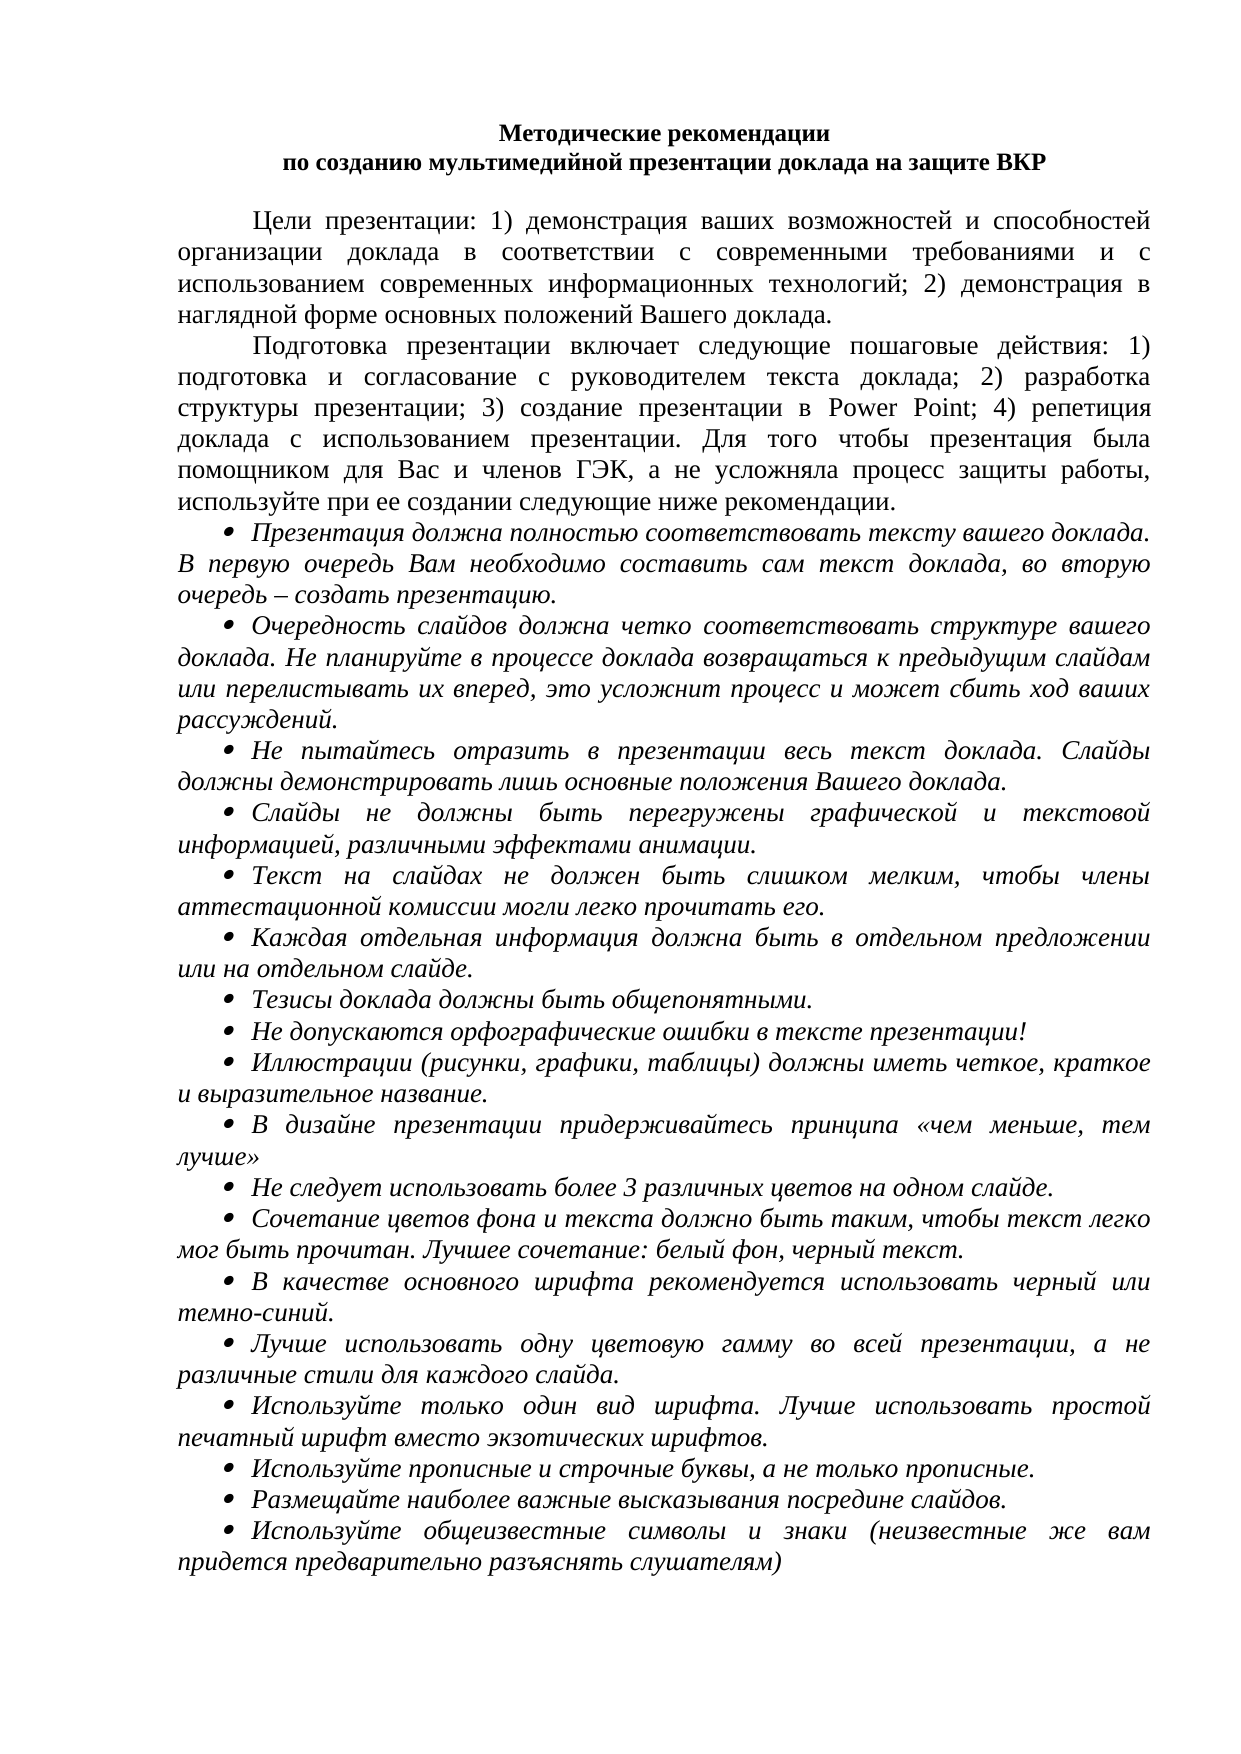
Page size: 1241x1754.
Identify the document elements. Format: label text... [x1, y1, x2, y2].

list Не допускаются орфографические ошибки в тексте презентации! [177, 1015, 1152, 1046]
list Используйте общеизвестные символы и знаки (неизвестные же вам придется предварительно разъяснять слушателям) [177, 1514, 1152, 1577]
list Сочетание цветов фона и текста должно быть таким, чтобы текст легко мог быть прочитан. Лучшее сочетание: белый фон, черный текст. [177, 1202, 1152, 1264]
list Не пытайтесь отразить в презентации весь текст доклада. Слайды должны демонстрировать лишь основные положения Вашего доклада. [177, 734, 1152, 796]
list Текст на слайдах не должен быть слишком мелким, чтобы члены аттестационной комиссии могли легко прочитать его. [177, 859, 1152, 921]
text Цели презентации: 1) демонстрация ваших возможностей и способностей организации доклада в соответствии с современными требованиями и с использованием современных информационных технологий; 2) демонстрация в наглядной форме основных положений Вашего доклада. [177, 204, 1152, 329]
text Методические рекомендации [177, 118, 1152, 147]
list Используйте прописные и строчные буквы, а не только прописные. [177, 1452, 1152, 1483]
list Не следует использовать более 3 различных цветов на одном слайде. [177, 1171, 1152, 1202]
text по созданию мультимедийной презентации доклада на защите ВКР [177, 147, 1152, 176]
list Используйте только один вид шрифта. Лучше использовать простой печатный шрифт вместо экзотических шрифтов. [177, 1389, 1152, 1452]
list В дизайне презентации придерживайтесь принципа «чем меньше, тем лучше» [177, 1108, 1152, 1171]
list Иллюстрации (рисунки, графики, таблицы) должны иметь четкое, краткое и выразительное название. [177, 1046, 1152, 1108]
list Слайды не должны быть перегружены графической и текстовой информацией, различными эффектами анимации. [177, 796, 1152, 859]
list Презентация должна полностью соответствовать тексту вашего доклада. В первую очередь Вам необходимо составить сам текст доклада, во вторую очередь – создать презентацию. [177, 516, 1152, 609]
list В качестве основного шрифта рекомендуется использовать черный или темно-синий. [177, 1264, 1152, 1327]
list Размещайте наиболее важные высказывания посредине слайдов. [177, 1483, 1152, 1514]
list Каждая отдельная информация должна быть в отдельном предложении или на отдельном слайде. [177, 921, 1152, 984]
list Тезисы доклада должны быть общепонятными. [177, 984, 1152, 1015]
list Очередность слайдов должна четко соответствовать структуре вашего доклада. Не планируйте в процессе доклада возвращаться к предыдущим слайдам или перелистывать их вперед, это усложнит процесс и может сбить ход ваших рассуждений. [177, 609, 1152, 734]
list Лучше использовать одну цветовую гамму во всей презентации, а не различные стили для каждого слайда. [177, 1327, 1152, 1389]
text Подготовка презентации включает следующие пошаговые действия: 1) подготовка и согласование с руководителем текста доклада; 2) разработка структуры презентации; 3) создание презентации в Power Point; 4) репетиция доклада с использованием презентации. Для того чтобы презентация была помощником для Вас и членов ГЭК, а не усложняла процесс защиты работы, используйте при ее создании следующие ниже рекомендации. [177, 329, 1152, 516]
